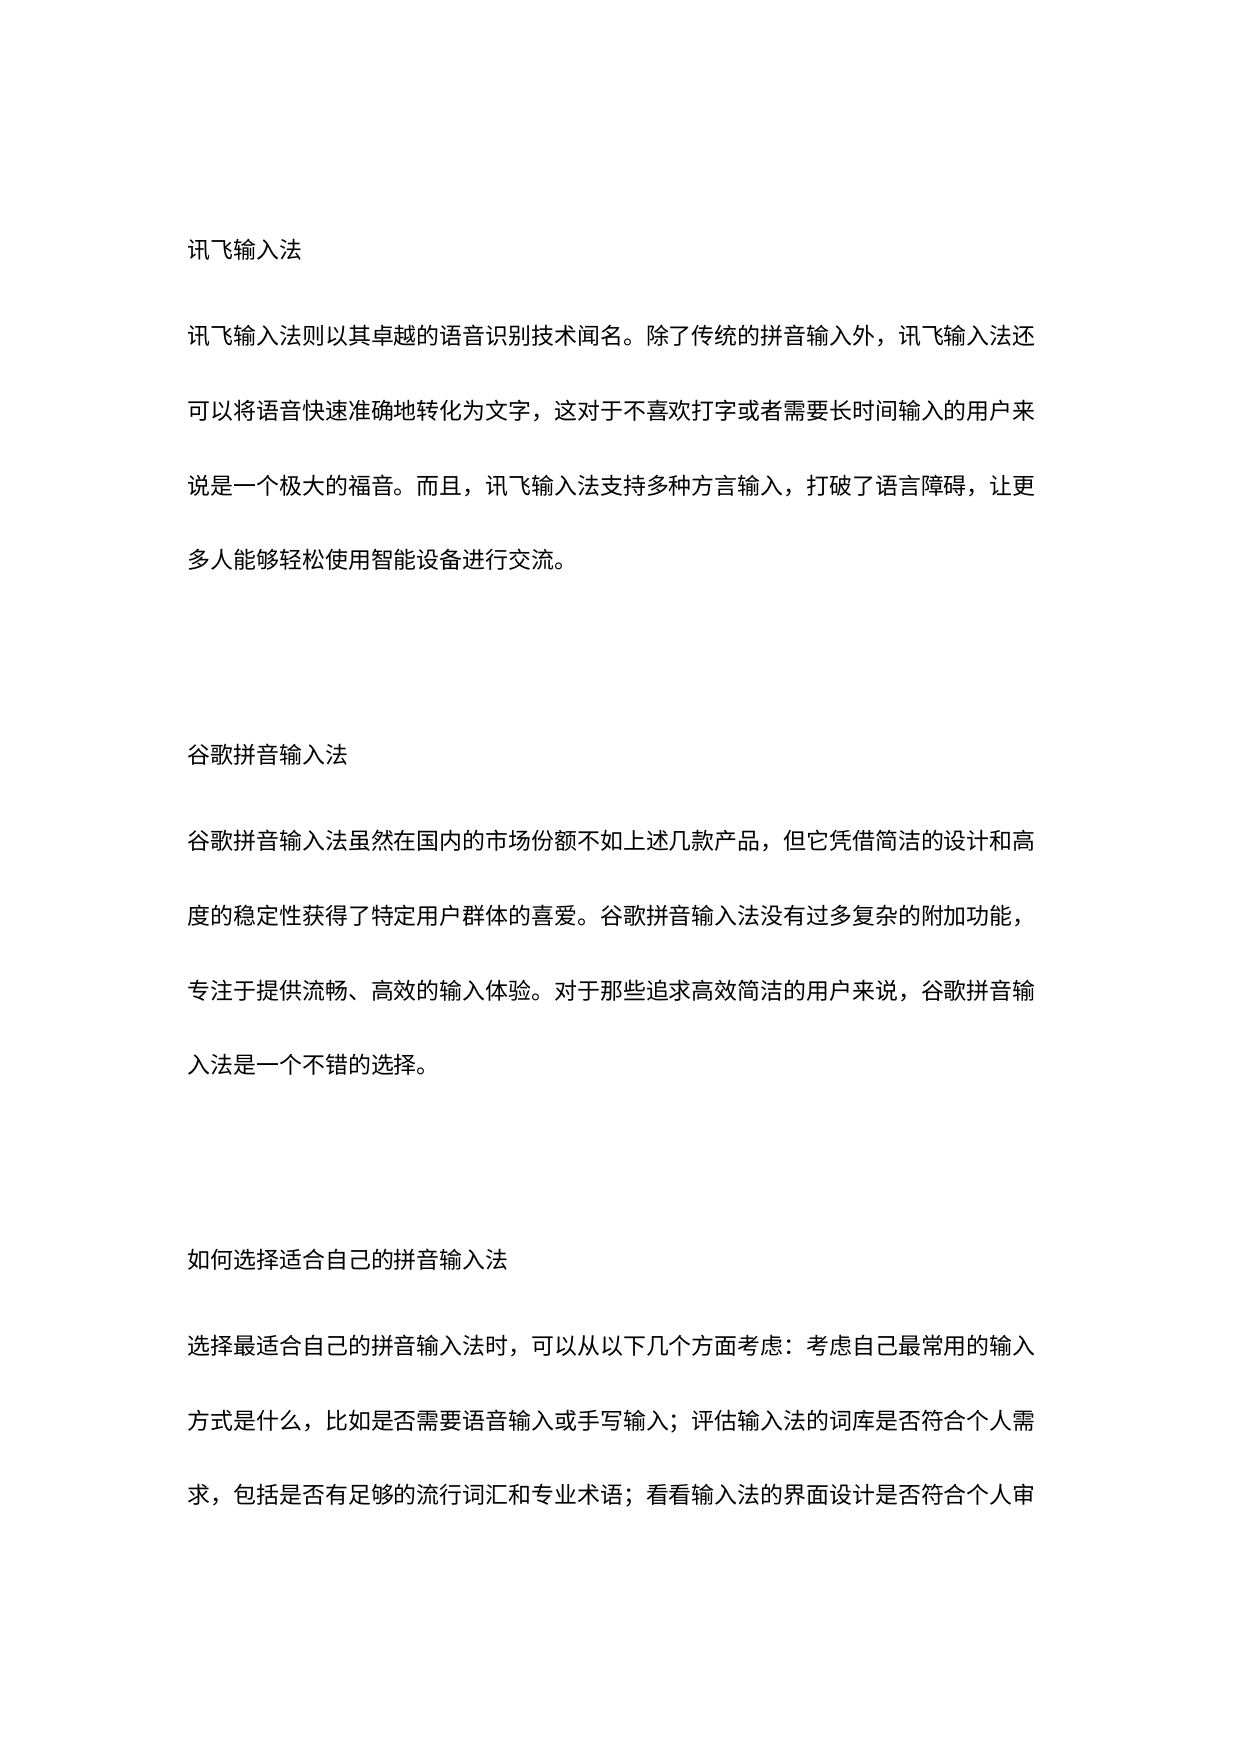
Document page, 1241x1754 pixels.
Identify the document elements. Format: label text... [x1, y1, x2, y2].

text 讯飞输入法 [187, 216, 1053, 281]
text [187, 1312, 1053, 1527]
text 谷歌拼音输入法 [187, 721, 1053, 786]
text 谷歌拼音输入法虽然在国内的市场份额不如上述几款产品，但它凭借简洁的设计和高度的稳定性获得了特定用户群体的喜爱。谷歌拼音输入法没有过多复杂的附加功能，专注于提供流畅、高效的输入体验。对于那些追求高效简洁的用户来说，谷歌拼音输入法是一个不错的选择。 [187, 807, 1053, 1096]
text 如何选择适合自己的拼音输入法 [187, 1226, 1053, 1291]
text 讯飞输入法则以其卓越的语音识别技术闻名。除了传统的拼音输入外，讯飞输入法还可以将语音快速准确地转化为文字，这对于不喜欢打字或者需要长时间输入的用户来说是一个极大的福音。而且，讯飞输入法支持多种方言输入，打破了语言障碍，让更多人能够轻松使用智能设备进行交流。 [187, 302, 1053, 591]
